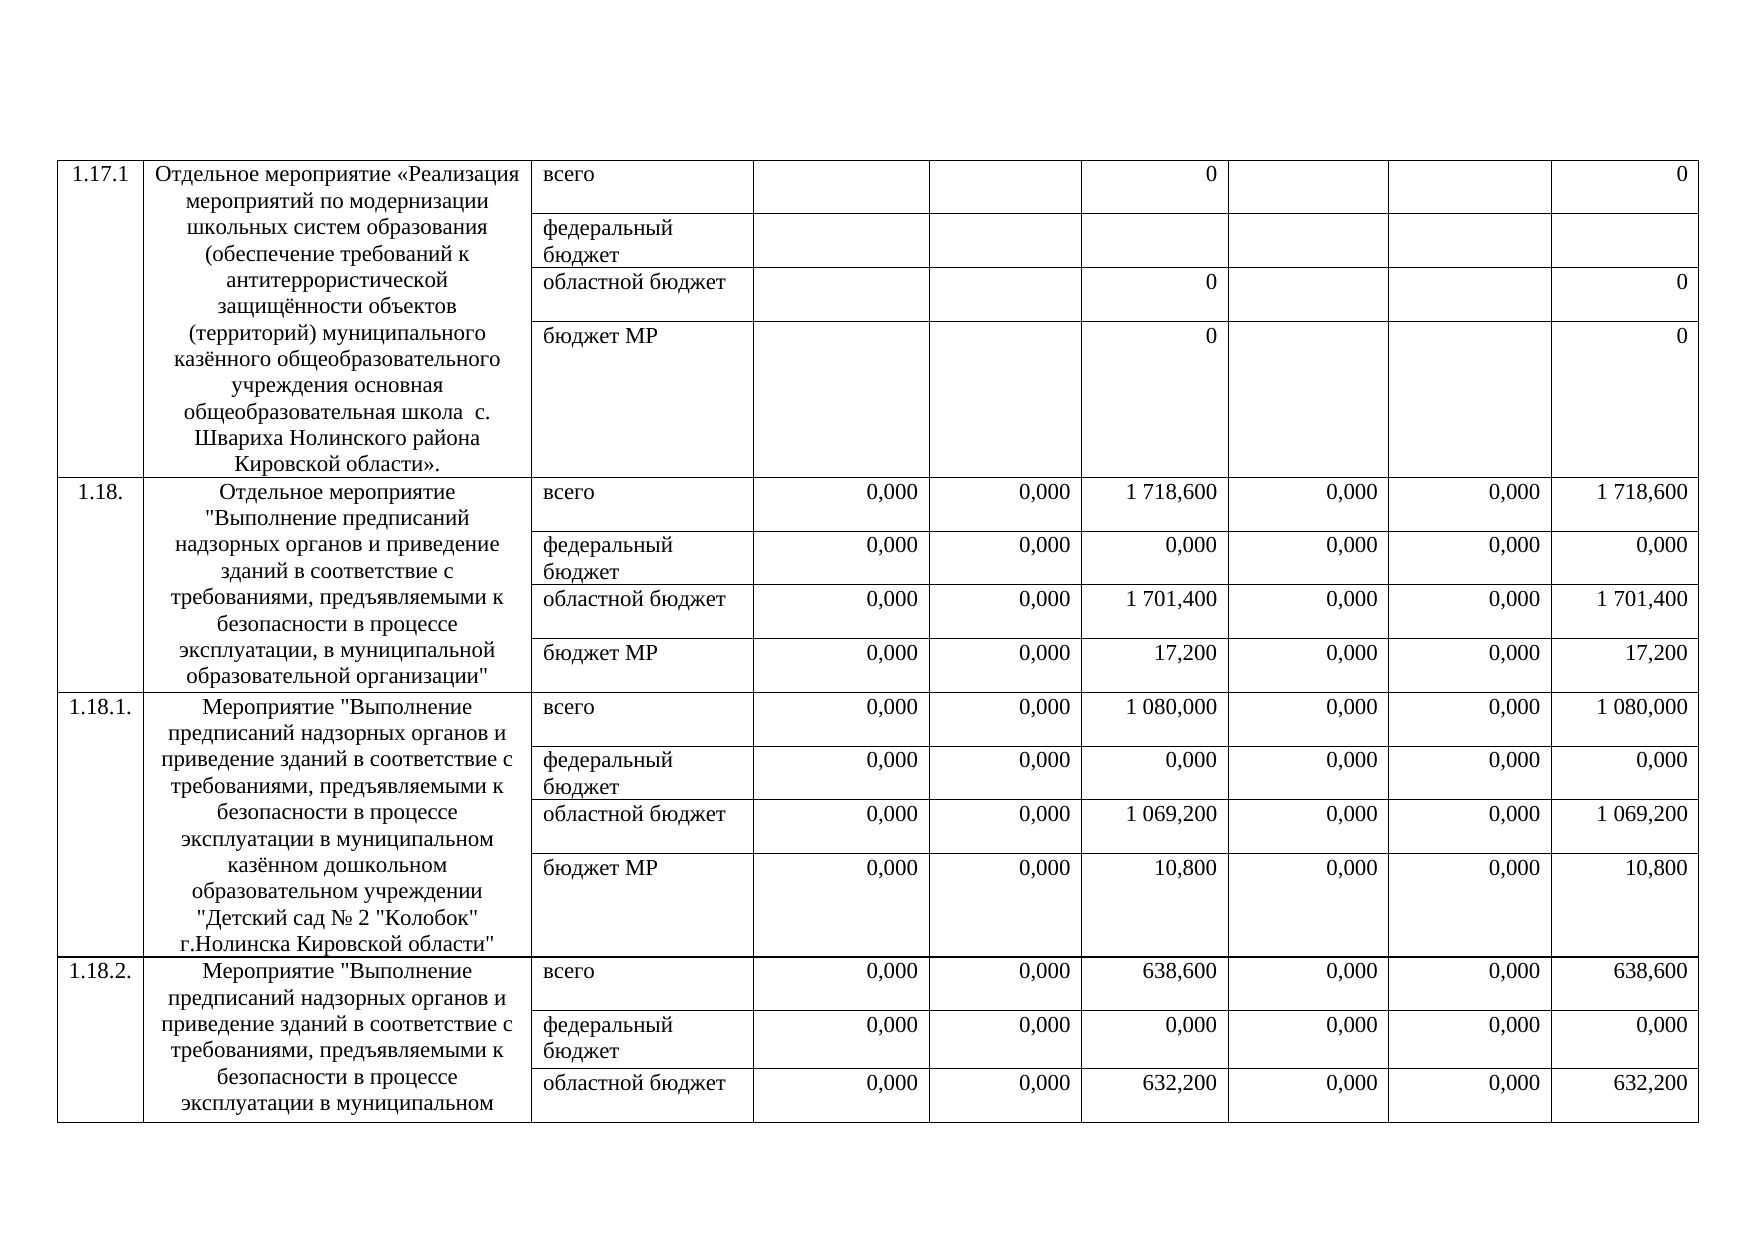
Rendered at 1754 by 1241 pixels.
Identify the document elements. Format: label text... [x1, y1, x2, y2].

table_cell областной бюджет [532, 800, 753, 853]
table_cell 0,000 [930, 854, 1081, 956]
table_cell 0,000 [1552, 1011, 1698, 1068]
table_cell 0,000 [1229, 585, 1388, 638]
table_cell 0,000 [754, 532, 929, 584]
table_cell 0,000 [754, 854, 929, 956]
table_cell 0,000 [754, 747, 929, 799]
table_cell 0,000 [1389, 532, 1551, 584]
table_cell 1.18.1. [58, 693, 143, 956]
table_cell 0,000 [1389, 958, 1551, 1010]
table_cell 0,000 [1552, 747, 1698, 799]
table_cell [1389, 322, 1551, 477]
table_cell всего [532, 693, 753, 746]
table_cell 0,000 [1389, 639, 1551, 692]
table_cell 0 [1082, 322, 1228, 477]
table_cell бюджет МР [532, 322, 753, 477]
table_cell 0,000 [1229, 747, 1388, 799]
table_cell бюджет МР [532, 854, 753, 956]
table_cell 638,600 [1082, 958, 1228, 1010]
table_cell 0,000 [754, 958, 929, 1010]
table_cell 1.17.1 [58, 161, 143, 477]
table_cell [754, 322, 929, 477]
table_cell 10,800 [1552, 854, 1698, 956]
table_cell [754, 268, 929, 321]
table_cell 10,800 [1082, 854, 1228, 956]
table_cell 0,000 [1389, 854, 1551, 956]
table_cell 0 [1552, 161, 1698, 213]
table_cell 0,000 [754, 800, 929, 853]
table_cell 0,000 [1082, 1011, 1228, 1068]
table_cell 1 080,000 [1552, 693, 1698, 746]
table_cell 0,000 [930, 478, 1081, 531]
table_cell 0,000 [754, 478, 929, 531]
table_cell [1552, 214, 1698, 267]
table_cell 0,000 [930, 1069, 1081, 1122]
table_cell [754, 161, 929, 213]
table_cell областной бюджет [532, 268, 753, 321]
table_cell федеральный бюджет [532, 1011, 753, 1068]
table_cell 0,000 [930, 639, 1081, 692]
table_cell 1 701,400 [1082, 585, 1228, 638]
table_cell 0,000 [930, 532, 1081, 584]
table_cell 0,000 [930, 693, 1081, 746]
table_cell бюджет МР [532, 639, 753, 692]
table_cell 632,200 [1082, 1069, 1228, 1122]
table_cell [1229, 161, 1388, 213]
table_cell 0,000 [1389, 1011, 1551, 1068]
table_cell 1 718,600 [1552, 478, 1698, 531]
table_cell 0,000 [1082, 747, 1228, 799]
table_cell 0 [1082, 161, 1228, 213]
table_cell 0,000 [754, 585, 929, 638]
table_cell 0,000 [1229, 478, 1388, 531]
table_cell 632,200 [1552, 1069, 1698, 1122]
table_cell 1 701,400 [1552, 585, 1698, 638]
table_cell Отдельное мероприятие "Выполнение предписаний надзорных органов и приведение зданий в соответствие с требованиями, предъявляемыми к безопасности в процессе эксплуатации, в муниципальной образовательной организации" [144, 478, 531, 692]
table_cell 0 [1552, 268, 1698, 321]
table_cell 1 080,000 [1082, 693, 1228, 746]
table_cell 0 [1552, 322, 1698, 477]
table_cell 0 [1082, 268, 1228, 321]
table_cell 0,000 [1229, 532, 1388, 584]
table_cell 0,000 [1389, 800, 1551, 853]
table_cell 0,000 [754, 1011, 929, 1068]
table_cell 1 718,600 [1082, 478, 1228, 531]
table_cell 0,000 [1229, 1069, 1388, 1122]
table_cell 17,200 [1082, 639, 1228, 692]
table_cell 0,000 [1082, 532, 1228, 584]
table_cell 0,000 [1229, 958, 1388, 1010]
table_cell областной бюджет [532, 1069, 753, 1122]
table_cell 0,000 [1389, 747, 1551, 799]
table_cell [930, 268, 1081, 321]
table_cell Отдельное мероприятие «Реализация мероприятий по модернизации школьных систем образования (обеспечение требований к антитеррористической защищённости объектов (территорий) муниципального казённого общеобразовательного учреждения основная общеобразовательная школа с. Швариха Нолинского района Кировской области». [144, 161, 531, 477]
table_cell 638,600 [1552, 958, 1698, 1010]
table_cell 0,000 [754, 639, 929, 692]
table_cell федеральный бюджет [532, 747, 753, 799]
table_cell 0,000 [1229, 800, 1388, 853]
table_cell 0,000 [1229, 639, 1388, 692]
table_cell 0,000 [930, 958, 1081, 1010]
table_cell [1229, 268, 1388, 321]
table_cell [1389, 214, 1551, 267]
table_cell 0,000 [1229, 1011, 1388, 1068]
table_cell [930, 161, 1081, 213]
table_cell 1.18.2. [58, 958, 143, 1122]
table_cell 0,000 [1389, 478, 1551, 531]
table_cell 0,000 [930, 1011, 1081, 1068]
table_cell областной бюджет [532, 585, 753, 638]
table_cell 1 069,200 [1082, 800, 1228, 853]
table_cell 1.18. [58, 478, 143, 692]
table_cell 17,200 [1552, 639, 1698, 692]
table_cell [1229, 214, 1388, 267]
table_cell [930, 322, 1081, 477]
table_cell 0,000 [754, 693, 929, 746]
table_cell [1389, 161, 1551, 213]
table_cell [930, 214, 1081, 267]
table_cell 0,000 [1229, 693, 1388, 746]
table_cell 0,000 [1389, 1069, 1551, 1122]
table_cell федеральный бюджет [532, 532, 753, 584]
table_cell [754, 214, 929, 267]
table_cell Мероприятие "Выполнение предписаний надзорных органов и приведение зданий в соответствие с требованиями, предъявляемыми к безопасности в процессе эксплуатации в муниципальном казённом дошкольном образовательном учреждении "Детский сад № 5 "Родничок" г.Нолинска Кировской области" [144, 958, 531, 1122]
table_cell [1229, 322, 1388, 477]
table_cell всего [532, 161, 753, 213]
table_cell 0,000 [930, 747, 1081, 799]
table_cell федеральный бюджет [532, 214, 753, 267]
table_cell Мероприятие "Выполнение предписаний надзорных органов и приведение зданий в соответствие с требованиями, предъявляемыми к безопасности в процессе эксплуатации в муниципальном казённом дошкольном образовательном учреждении "Детский сад № 2 "Колобок" г.Нолинска Кировской области" [144, 693, 531, 956]
table_cell 0,000 [1389, 693, 1551, 746]
table_cell 0,000 [1552, 532, 1698, 584]
table_cell [1082, 214, 1228, 267]
table_cell всего [532, 958, 753, 1010]
table_cell 0,000 [930, 800, 1081, 853]
table_cell 1 069,200 [1552, 800, 1698, 853]
table_cell [1389, 268, 1551, 321]
table_cell 0,000 [930, 585, 1081, 638]
table_cell 0,000 [1229, 854, 1388, 956]
table_cell 0,000 [754, 1069, 929, 1122]
table_cell всего [532, 478, 753, 531]
table_cell 0,000 [1389, 585, 1551, 638]
